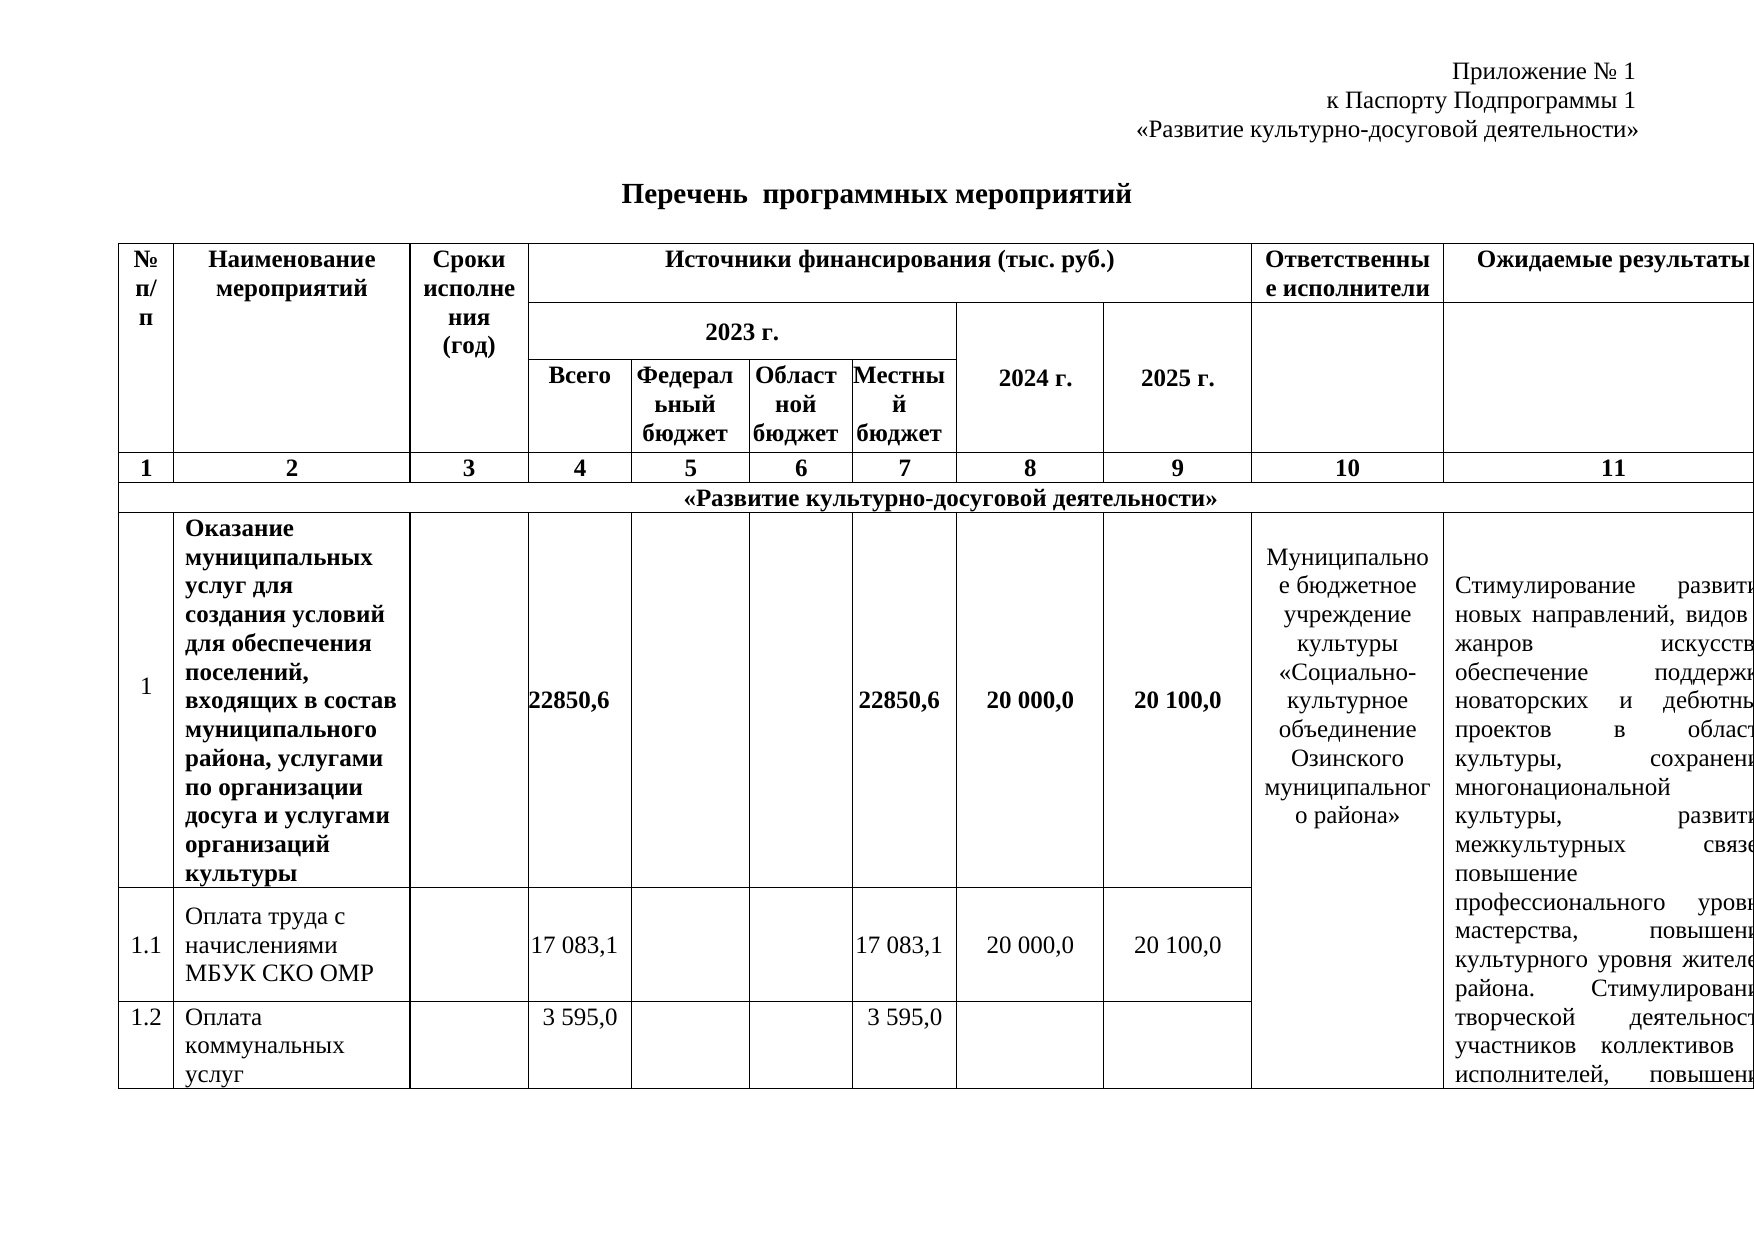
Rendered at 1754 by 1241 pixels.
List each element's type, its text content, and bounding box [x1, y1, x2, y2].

table_cell 20 000,0 [957, 888, 1103, 1001]
table_cell 2024 г. [957, 303, 1103, 452]
table_cell 1.2 [119, 1002, 173, 1088]
table_cell 3 595,0 [853, 1002, 956, 1088]
table_cell [1252, 303, 1443, 452]
table_cell 9 [1104, 453, 1251, 482]
table_cell Стимулирование развития новых направлений, видов и жанров искусства, обеспечение поддержки новаторских и дебютных проектов в области культуры, сохранение многонациональной культуры, развитие межкультурных связей повышение профессионального уровня мастерства, повышение культурного уровня жителей района. Стимулирование творческой деятельности участников коллективов и исполнителей, повышение имиджа района [1444, 513, 1753, 1088]
table_cell 1 [119, 513, 173, 887]
table_cell 20 000,0 [957, 513, 1103, 887]
table_cell [632, 888, 749, 1001]
table_cell 7 [853, 453, 956, 482]
table_header Источники финансирования (тыс. руб.) [529, 244, 1251, 302]
table_cell 2 [174, 453, 409, 482]
table_cell 6 [750, 453, 852, 482]
table_cell [750, 513, 852, 887]
table_cell 3 595,0 [529, 1002, 631, 1088]
table_cell Местный бюджет [853, 360, 956, 452]
table_cell Федеральный бюджет [632, 360, 749, 452]
table_cell 10 [1252, 453, 1443, 482]
table_cell 4 [529, 453, 631, 482]
table_cell [750, 1002, 852, 1088]
table_header Ожидаемые результаты [1444, 244, 1753, 302]
table_cell 1.1 [119, 888, 173, 1001]
table_cell 20 100,0 [1104, 513, 1251, 887]
table_cell [750, 888, 852, 1001]
table_cell 5 [632, 453, 749, 482]
table_header Ответственные исполнители [1252, 244, 1443, 302]
table_cell [957, 1002, 1103, 1088]
table_cell 2025 г. [1104, 303, 1251, 452]
table_cell «Развитие культурно-досуговой деятельности» [119, 483, 1753, 512]
table_cell Оказание муниципальных услуг для создания условий для обеспечения поселений, входящих в состав муниципального района, услугами по организации досуга и услугами организаций культуры [174, 513, 409, 887]
table_cell Муниципальное бюджетное учреждение культуры «Социально-культурное объединение Озинского муниципального района» [1252, 513, 1443, 1088]
table_cell 1 [119, 453, 173, 482]
table_cell Областной бюджет [750, 360, 852, 452]
table_cell [411, 888, 528, 1001]
table_cell Оплата коммунальных услуг [174, 1002, 409, 1088]
table_cell 2023 г. [529, 303, 956, 359]
table_cell 22850,6 [853, 513, 956, 887]
text Приложение № 1 [118, 56, 1636, 85]
table_cell Оплата труда с начислениями МБУК СКО ОМР [174, 888, 409, 1001]
table_cell [632, 1002, 749, 1088]
table_header Наименование мероприятий [174, 244, 409, 452]
table_cell [411, 1002, 528, 1088]
table_cell 20 100,0 [1104, 888, 1251, 1001]
text «Развитие культурно-досуговой деятельности» [118, 114, 1639, 142]
table_cell [411, 513, 528, 887]
table_cell 17 083,1 [853, 888, 956, 1001]
table_cell Всего [529, 360, 631, 452]
table_cell [1444, 303, 1753, 452]
table_cell 22850,6 [529, 513, 631, 887]
table_cell 11 [1444, 453, 1753, 482]
table_cell 17 083,1 [529, 888, 631, 1001]
table_header № п/п [119, 244, 173, 452]
table_cell 8 [957, 453, 1103, 482]
table_header Сроки исполнения (год) [411, 244, 528, 452]
table_cell 3 [411, 453, 528, 482]
text к Паспорту Подпрограммы 1 [118, 85, 1636, 114]
table_cell [632, 513, 749, 887]
table_cell [1104, 1002, 1251, 1088]
text Перечень программных мероприятий [118, 176, 1636, 209]
